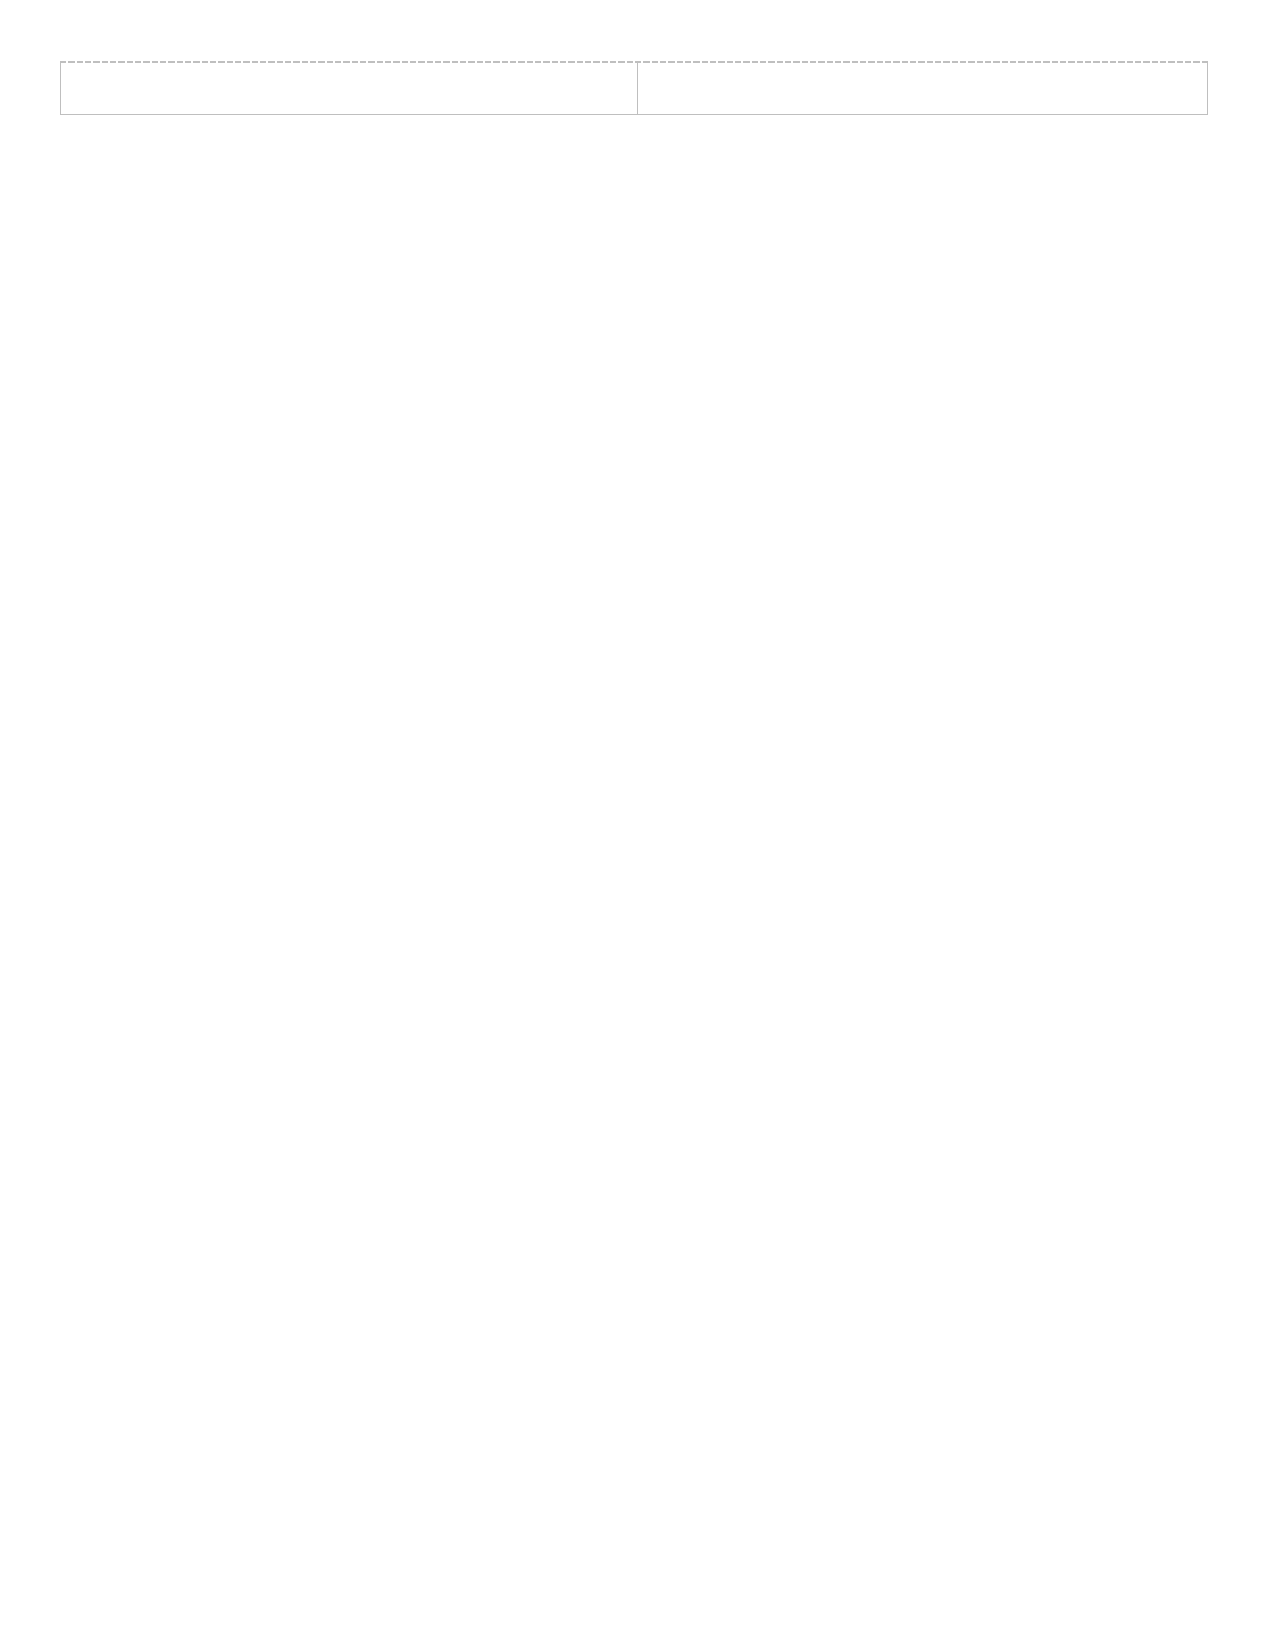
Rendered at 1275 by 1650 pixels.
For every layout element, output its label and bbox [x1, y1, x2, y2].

table_cell [638, 61, 1207, 113]
table_cell [61, 61, 637, 113]
